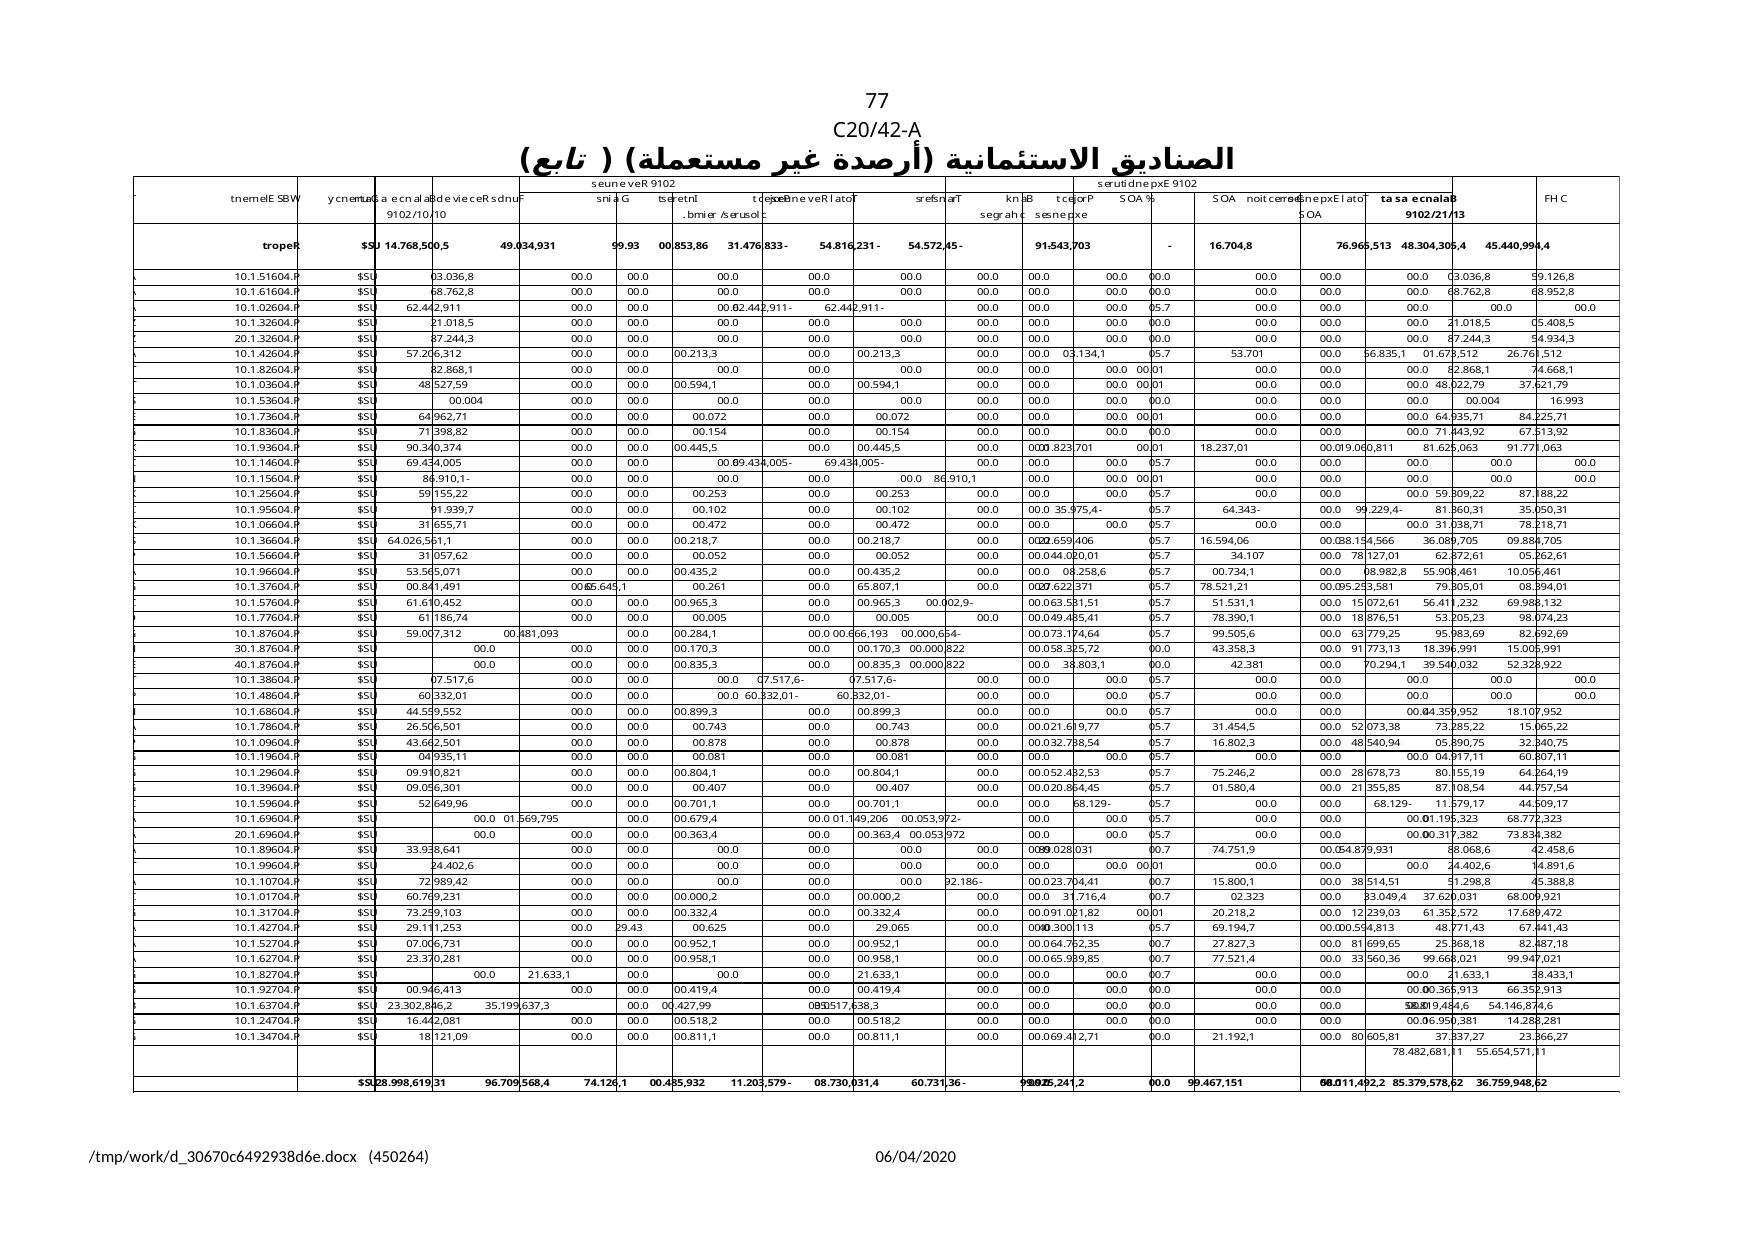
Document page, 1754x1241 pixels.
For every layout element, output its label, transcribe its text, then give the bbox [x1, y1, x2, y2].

title الصناديق الاستئمانية (أرصدة غير مستعملة) ( تابع) [89, 143, 1665, 176]
